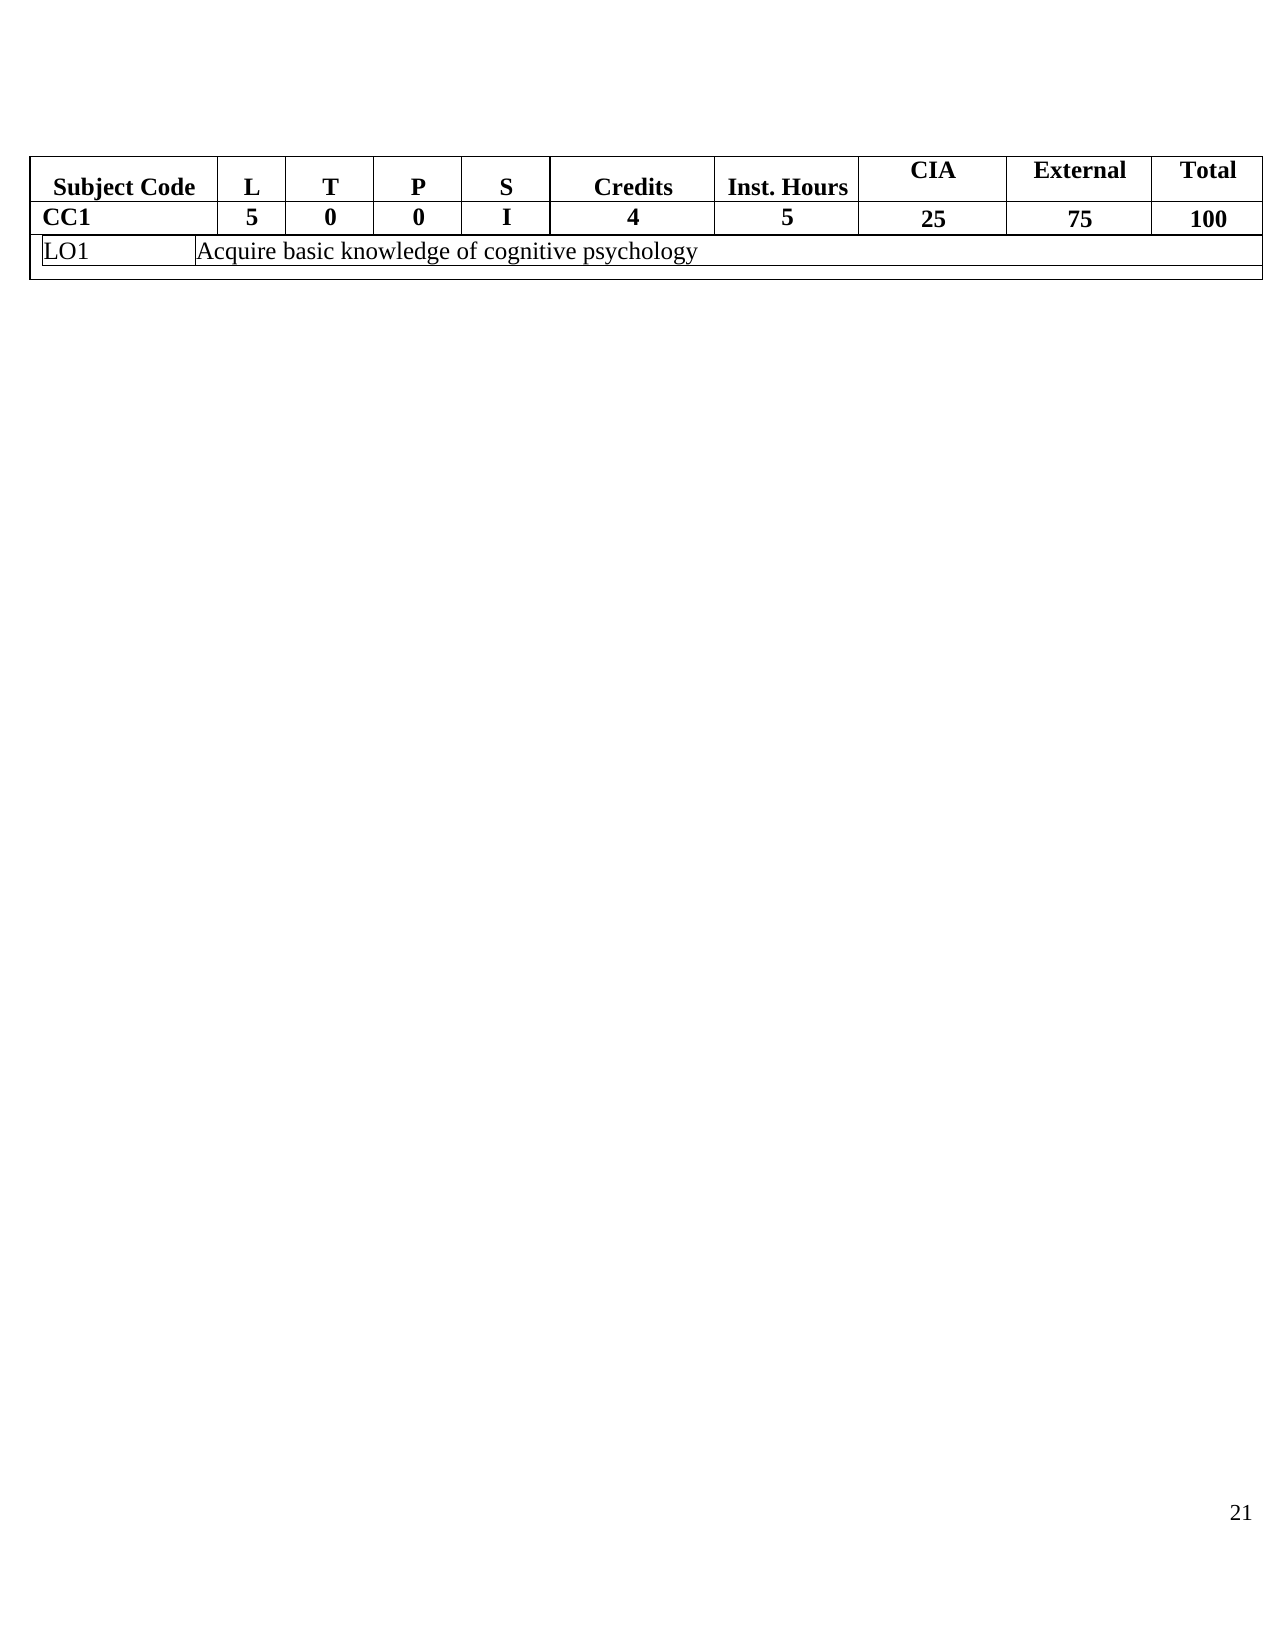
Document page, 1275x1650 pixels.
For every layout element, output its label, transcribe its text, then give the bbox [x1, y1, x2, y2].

table_cell [31, 235, 1262, 279]
table_cell 0 [374, 202, 461, 234]
table_cell Total [1152, 157, 1262, 201]
table_header P [374, 157, 461, 201]
table_cell 100 [1152, 202, 1262, 234]
table_cell 4 [551, 202, 714, 234]
table_cell 75 [1007, 202, 1151, 234]
table_cell External [1007, 157, 1151, 201]
table_cell 25 [859, 202, 1006, 234]
table_cell 0 [286, 202, 373, 234]
table_cell CIA [859, 157, 1006, 201]
table_header Inst. Hours [715, 157, 858, 201]
table_header S [462, 157, 549, 201]
table_header L [218, 157, 285, 201]
table_cell 5 [218, 202, 285, 234]
table_cell I [462, 202, 549, 234]
table_cell CC1 [31, 202, 217, 234]
table_cell 5 [715, 202, 858, 234]
table_header Credits [551, 157, 714, 201]
table_header T [286, 157, 373, 201]
table_header Subject Code [31, 157, 217, 201]
